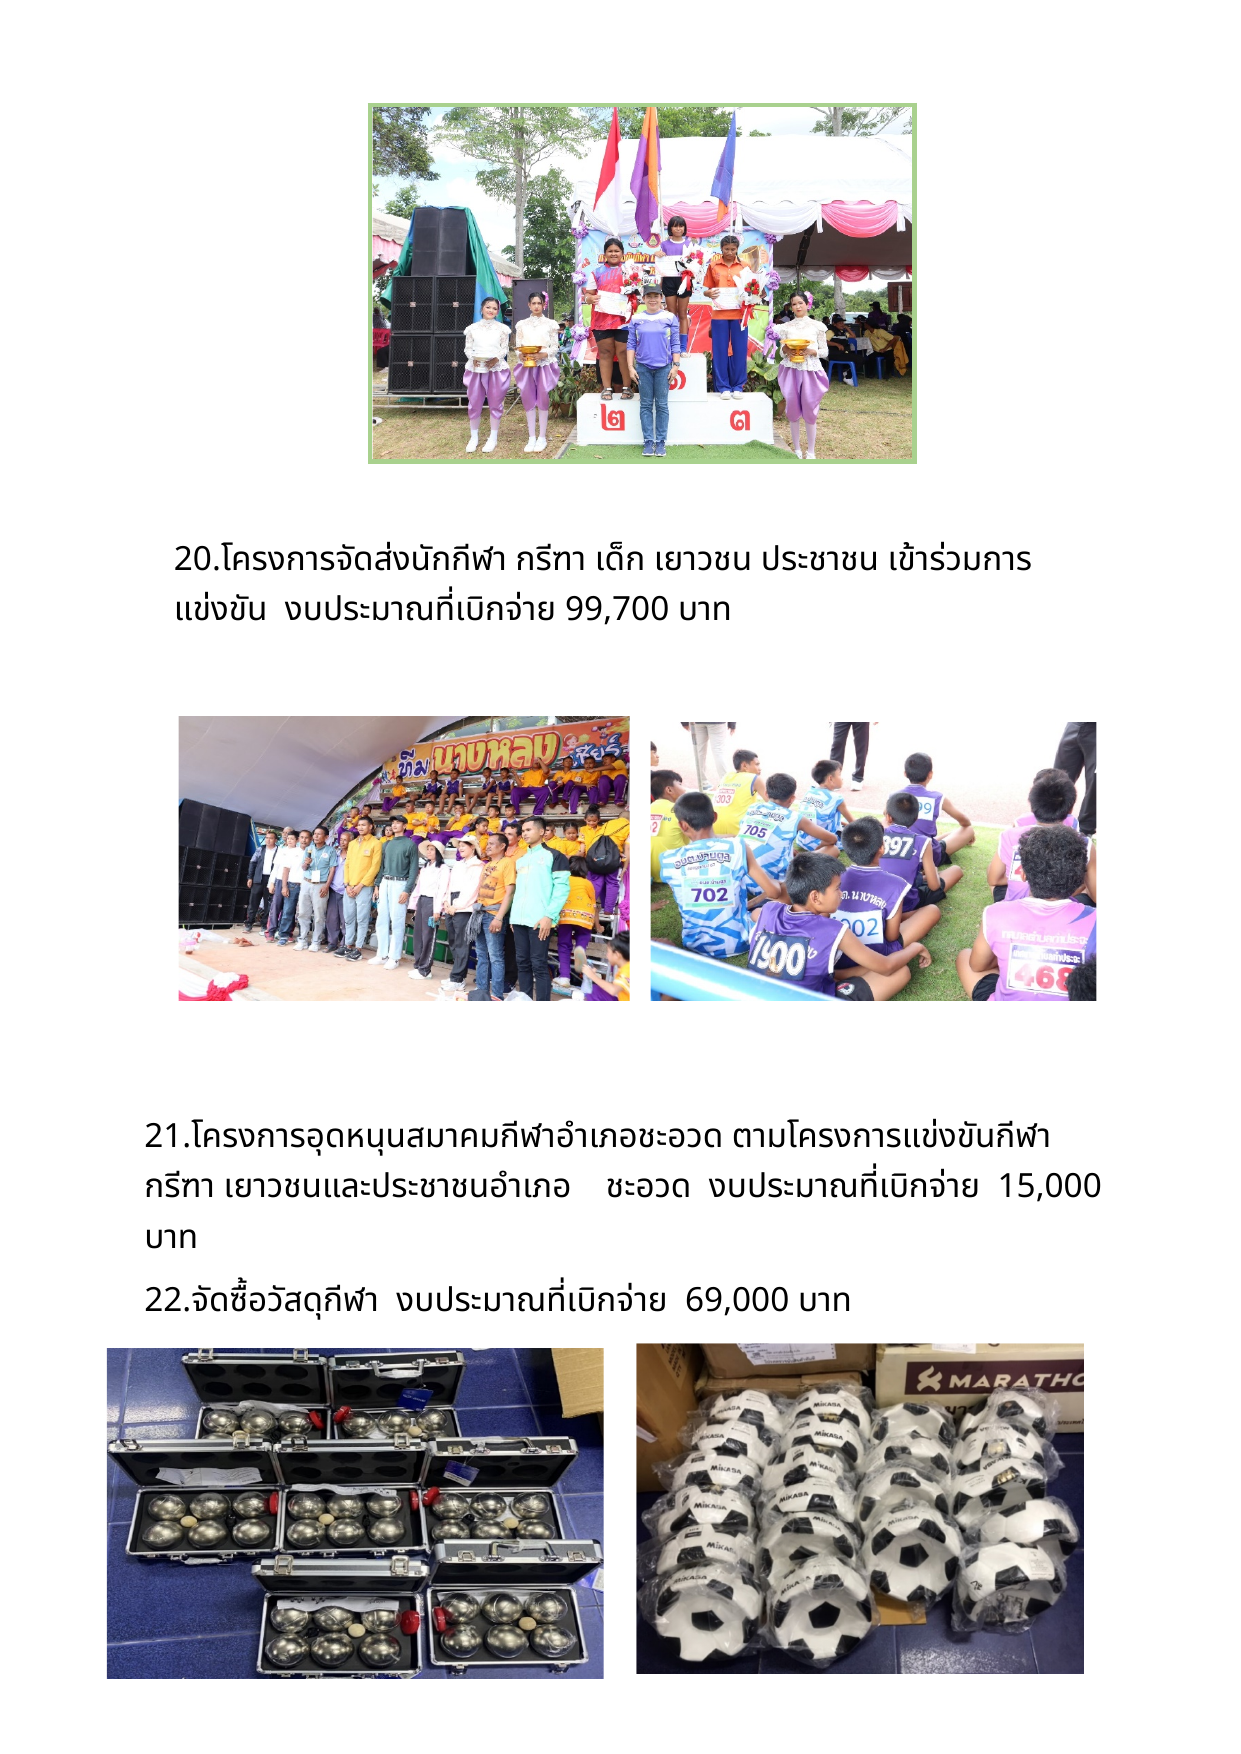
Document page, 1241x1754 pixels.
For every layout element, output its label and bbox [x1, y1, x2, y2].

picture [178, 716, 630, 1001]
picture [650, 722, 1097, 1001]
table_header [133, 89, 1122, 1680]
picture [637, 1344, 1084, 1674]
picture [106, 1348, 604, 1679]
picture [372, 107, 912, 459]
